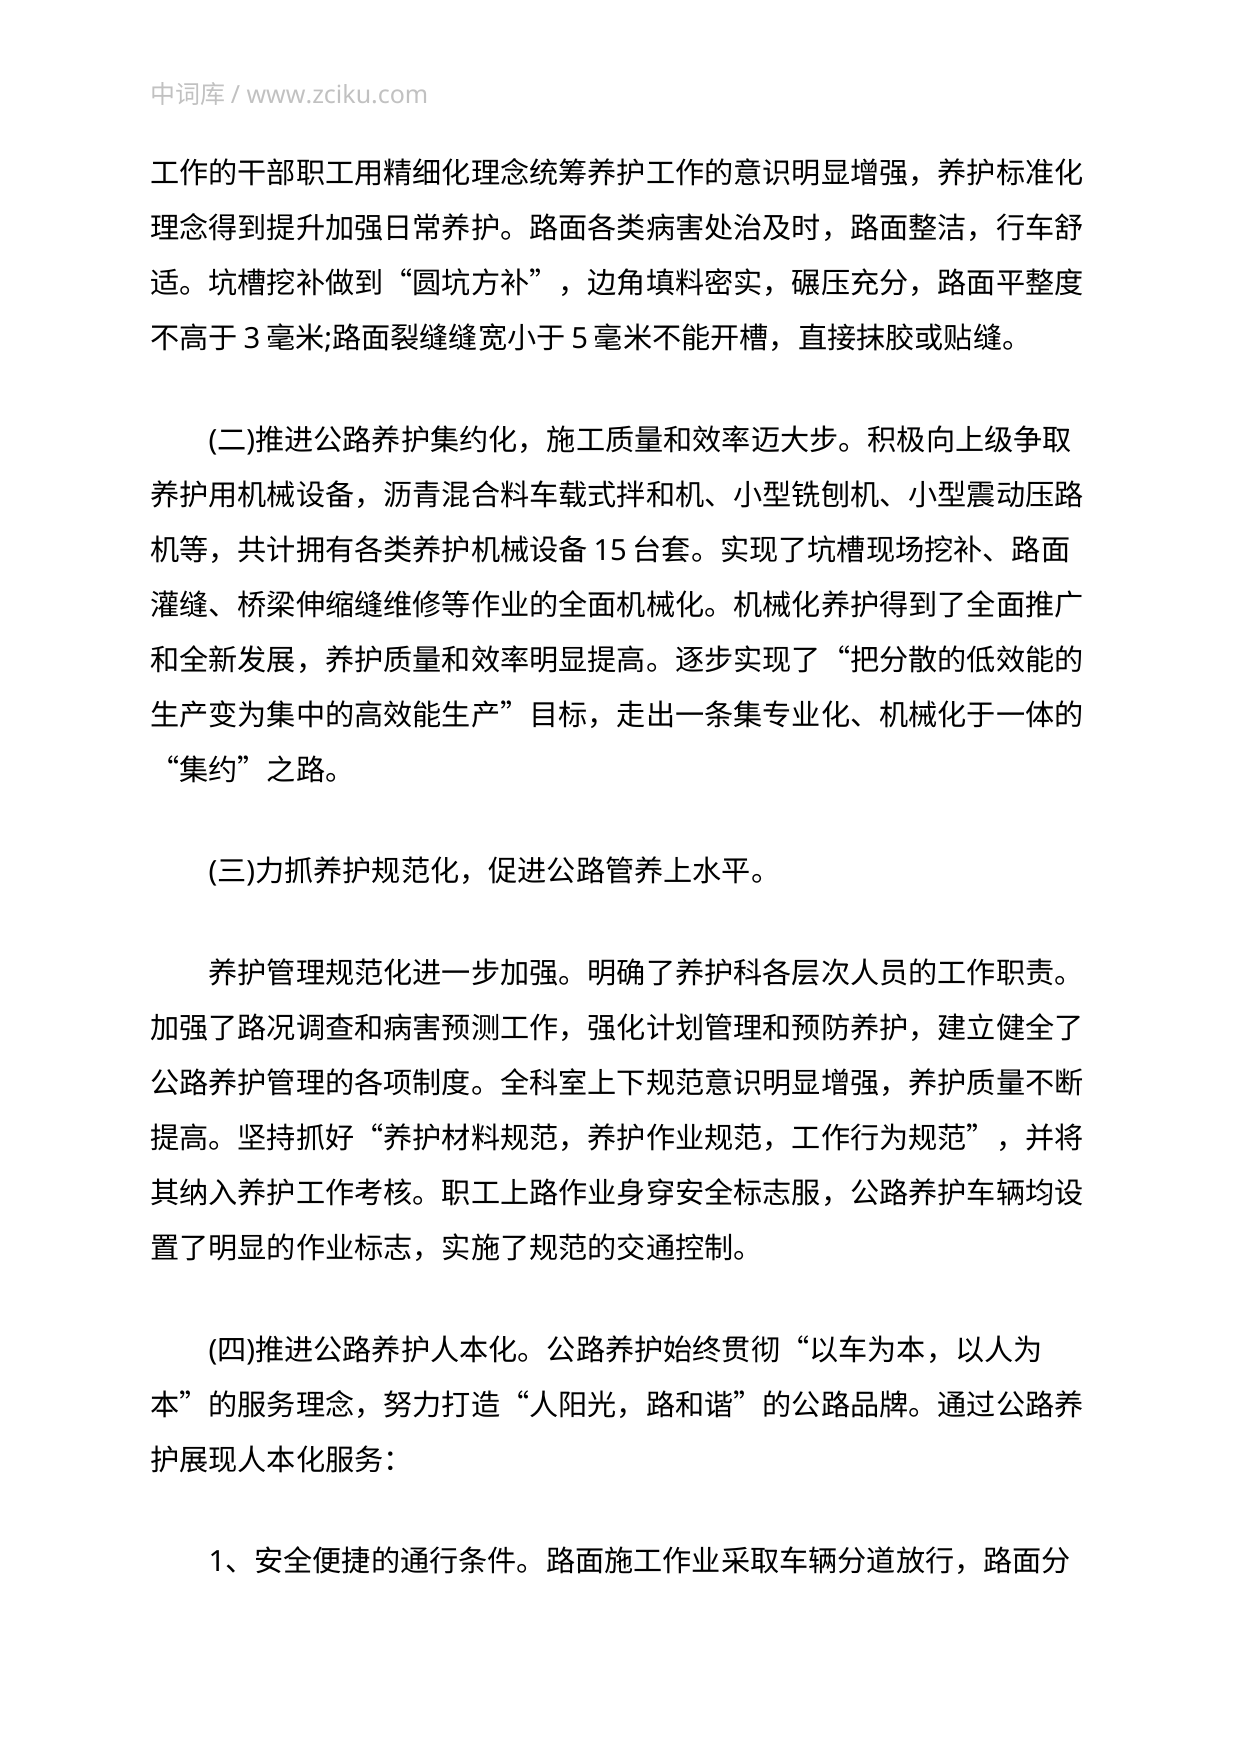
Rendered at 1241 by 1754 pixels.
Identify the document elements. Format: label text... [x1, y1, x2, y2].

text (三)力抓养护规范化，促进公路管养上水平。 [150, 848, 1090, 890]
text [150, 150, 1090, 357]
text (二)推进公路养护集约化，施工质量和效率迈大步。积极向上级争取养护用机械设备，沥青混合料车载式拌和机、小型铣刨机、小型震动压路机等，共计拥有各类养护机械设备15台套。实现了坑槽现场挖补、路面灌缝、桥梁伸缩缝维修等作业的全面机械化。机械化养护得到了全面推广和全新发展，养护质量和效率明显提高。逐步实现了“把分散的低效能的生产变为集中的高效能生产”目标，走出一条集专业化、机械化于一体的“集约”之路。 [150, 417, 1090, 788]
text 养护管理规范化进一步加强。明确了养护科各层次人员的工作职责。加强了路况调查和病害预测工作，强化计划管理和预防养护，建立健全了公路养护管理的各项制度。全科室上下规范意识明显增强，养护质量不断提高。坚持抓好“养护材料规范，养护作业规范，工作行为规范”，并将其纳入养护工作考核。职工上路作业身穿安全标志服，公路养护车辆均设置了明显的作业标志，实施了规范的交通控制。 [150, 950, 1090, 1267]
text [150, 1538, 1090, 1580]
text (四)推进公路养护人本化。公路养护始终贯彻“以车为本，以人为本”的服务理念，努力打造“人阳光，路和谐”的公路品牌。通过公路养护展现人本化服务： [150, 1326, 1090, 1478]
